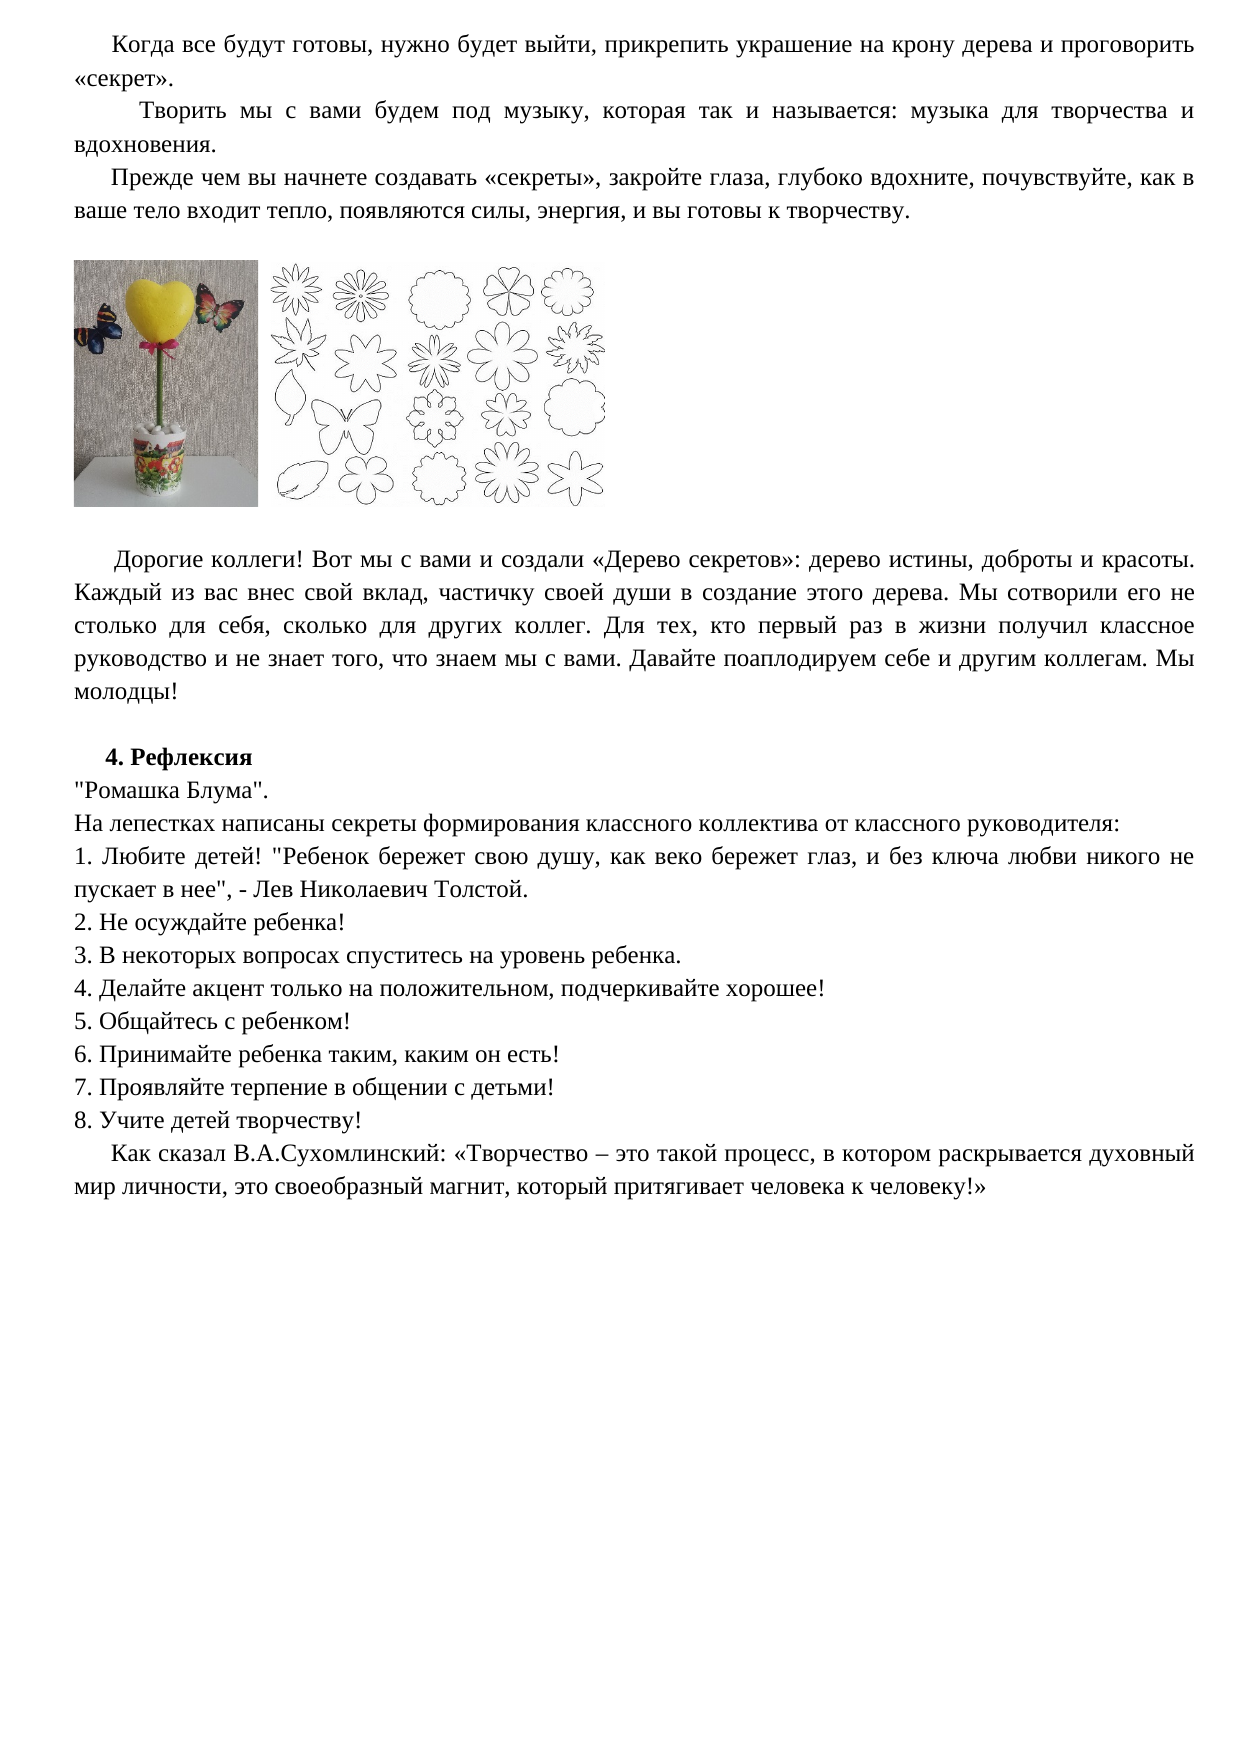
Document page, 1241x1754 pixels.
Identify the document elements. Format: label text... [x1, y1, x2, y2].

text 5. Общайтесь с ребенком! [74, 1006, 1196, 1035]
text Как сказал В.А.Сухомлинский: «Творчество – это такой процесс, в котором раскрывается духовный мир личности, это своеобразный магнит, который притягивает человека к человеку!» [74, 1138, 1196, 1200]
text Прежде чем вы начнете создавать «секреты», закройте глаза, глубоко вдохните, почувствуйте, как в ваше тело входит тепло, появляются силы, энергия, и вы готовы к творчеству. [74, 162, 1196, 223]
text 6. Принимайте ребенка таким, каким он есть! [74, 1039, 1196, 1068]
text 7. Проявляйте терпение в общении с детьми! [74, 1072, 1196, 1101]
text Когда все будут готовы, нужно будет выйти, прикрепить украшение на крону дерева и проговорить «секрет». [74, 29, 1196, 91]
text 4. Делайте акцент только на положительном, подчеркивайте хорошее! [74, 973, 1196, 1002]
text "Ромашка Блума". [74, 775, 1196, 804]
text Дорогие коллеги! Вот мы с вами и создали «Дерево секретов»: дерево истины, доброты и красоты. Каждый из вас внес свой вклад, частичку своей души в создание этого дерева. Мы сотворили его не столько для себя, сколько для других коллег. Для тех, кто первый раз в жизни получил классное руководство и не знает того, что знаем мы с вами. Давайте поаплодируем себе и другим коллегам. Мы молодцы! [74, 544, 1196, 705]
text Творить мы с вами будем под музыку, которая так и называется: музыка для творчества и вдохновения. [74, 96, 1196, 157]
picture [73, 260, 259, 507]
picture [270, 262, 605, 507]
text 3. В некоторых вопросах спуститесь на уровень ребенка. [74, 940, 1196, 969]
text 4. Рефлексия [74, 742, 1196, 771]
text 2. Не осуждайте ребенка! [74, 907, 1196, 936]
text 1. Любите детей! "Ребенок бережет свою душу, как веко бережет глаз, и без ключа любви никого не пускает в нее", - Лев Николаевич Толстой. [74, 841, 1196, 903]
text На лепестках написаны секреты формирования классного коллектива от классного руководителя: [74, 808, 1196, 837]
text 8. Учите детей творчеству! [74, 1105, 1196, 1134]
